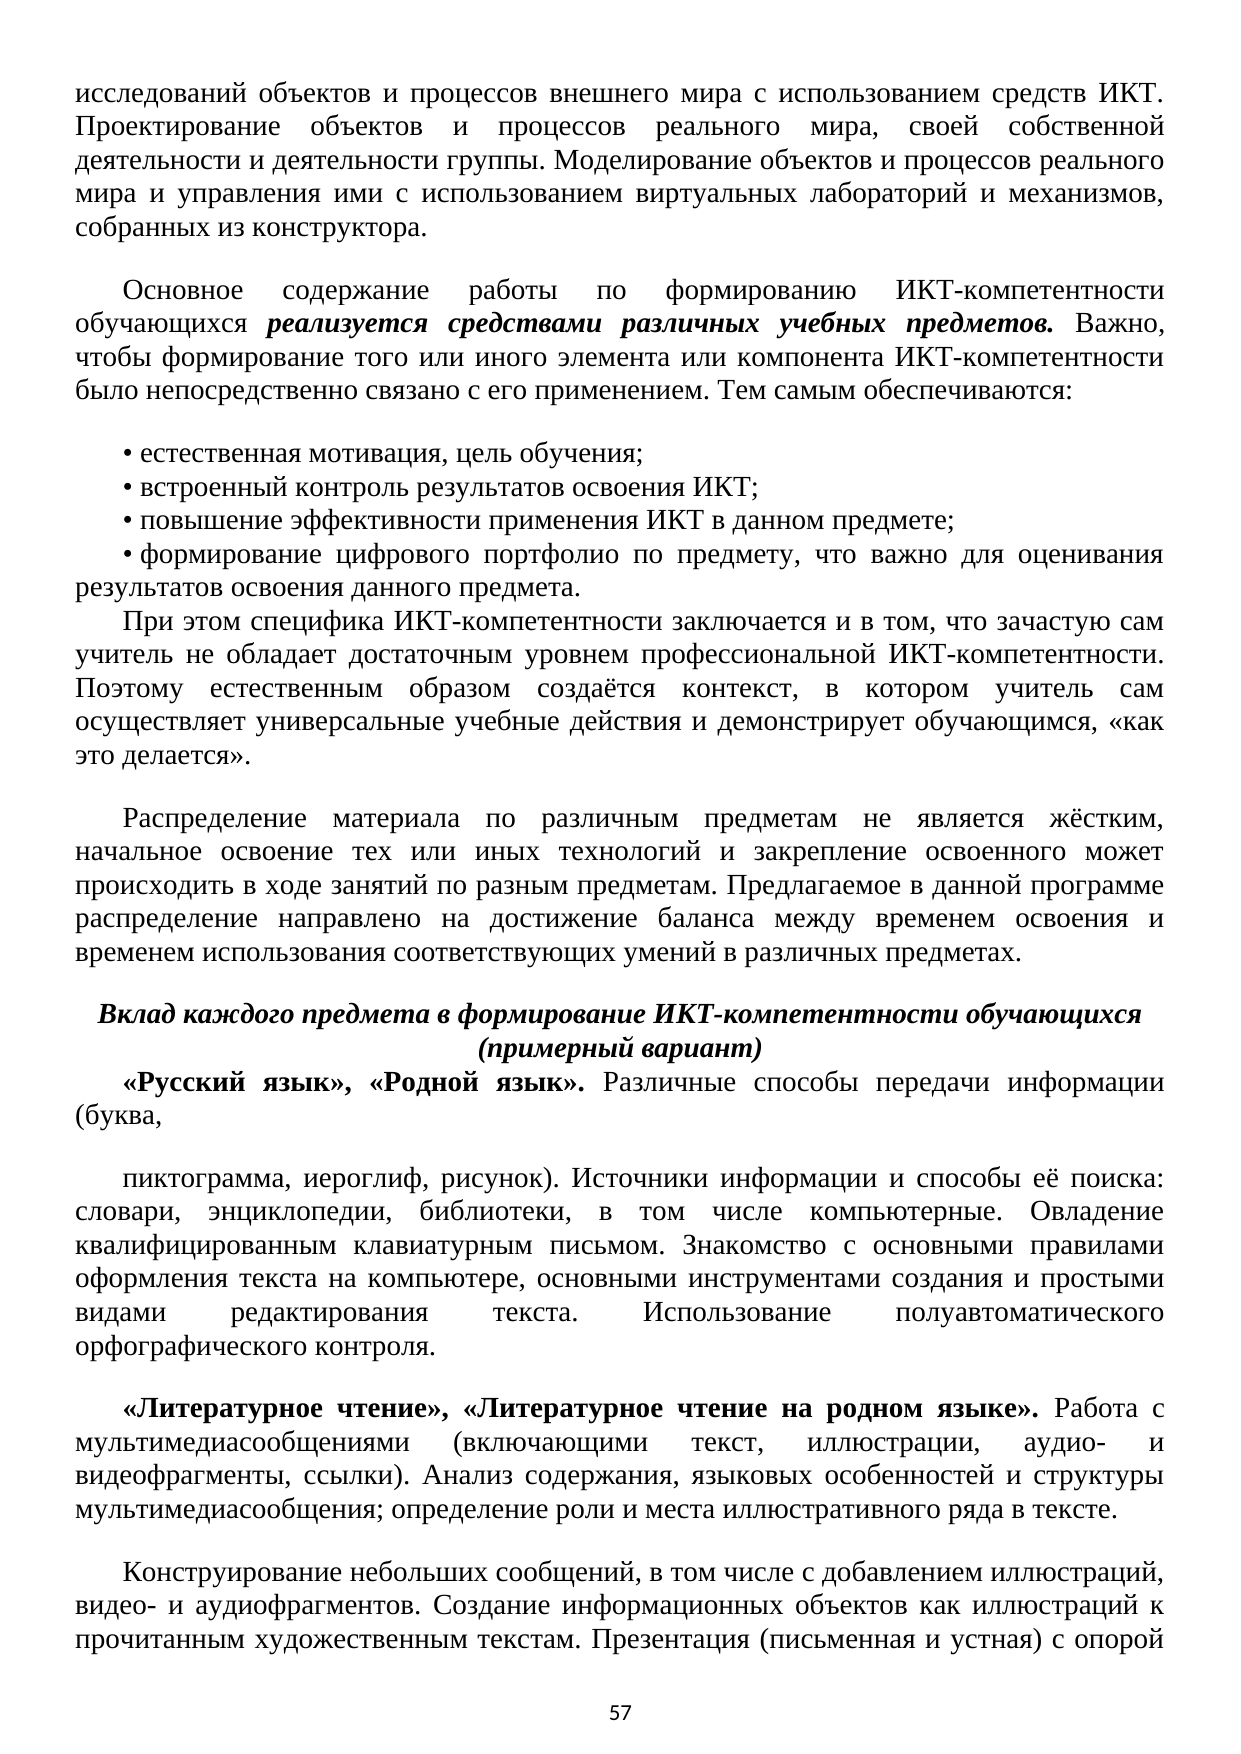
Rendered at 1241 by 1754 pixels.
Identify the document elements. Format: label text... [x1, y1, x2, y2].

text Вклад каждого предмета в формирование ИКТ-компетентности обучающихся (примерный вариант) [75, 997, 1165, 1064]
text • встроенный контроль результатов освоения ИКТ; [75, 469, 1165, 502]
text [75, 75, 1165, 243]
text • повышение эффективности применения ИКТ в данном предмете; [75, 502, 1165, 536]
text пиктограмма, иероглиф, рисунок). Источники информации и способы её поиска: словари, энциклопедии, библиотеки, в том числе компьютерные. Овладение квалифицированным клавиатурным письмом. Знакомство с основными правилами оформления текста на компьютере, основными инструментами создания и простыми видами редактирования текста. Использование полуавтоматического орфографического контроля. [75, 1160, 1165, 1361]
text «Литературное чтение», «Литературное чтение на родном языке». Работа с мультимедиасообщениями (включающими текст, иллюстрации, аудио- и видеофрагменты, ссылки). Анализ содержания, языковых особенностей и структуры мультимедиасообщения; определение роли и места иллюстративного ряда в тексте. [75, 1390, 1165, 1524]
text Распределение материала по различным предметам не является жёстким, начальное освоение тех или иных технологий и закрепление освоенного может происходить в ходе занятий по разным предметам. Предлагаемое в данной программе распределение направлено на достижение баланса между временем освоения и временем использования соответствующих умений в различных предметах. [75, 800, 1165, 967]
text • формирование цифрового портфолио по предмету, что важно для оценивания результатов освоения данного предмета. [75, 536, 1165, 603]
text При этом специфика ИКТ-компетентности заключается и в том, что зачастую сам учитель не обладает достаточным уровнем профессиональной ИКТ-компетентности. Поэтому естественным образом создаётся контекст, в котором учитель сам осуществляет универсальные учебные действия и демонстрирует обучающимся, «как это делается». [75, 603, 1165, 771]
text Основное содержание работы по формированию ИКТ-компетентности обучающихся реализуется средствами различных учебных предметов. Важно, чтобы формирование того или иного элемента или компонента ИКТ-компетентности было непосредственно связано с его применением. Тем самым обеспечиваются: [75, 272, 1165, 406]
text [75, 1554, 1165, 1654]
text • естественная мотивация, цель обучения; [75, 435, 1165, 469]
text «Русский язык», «Родной язык». Различные способы передачи информации (буква, [75, 1064, 1165, 1131]
